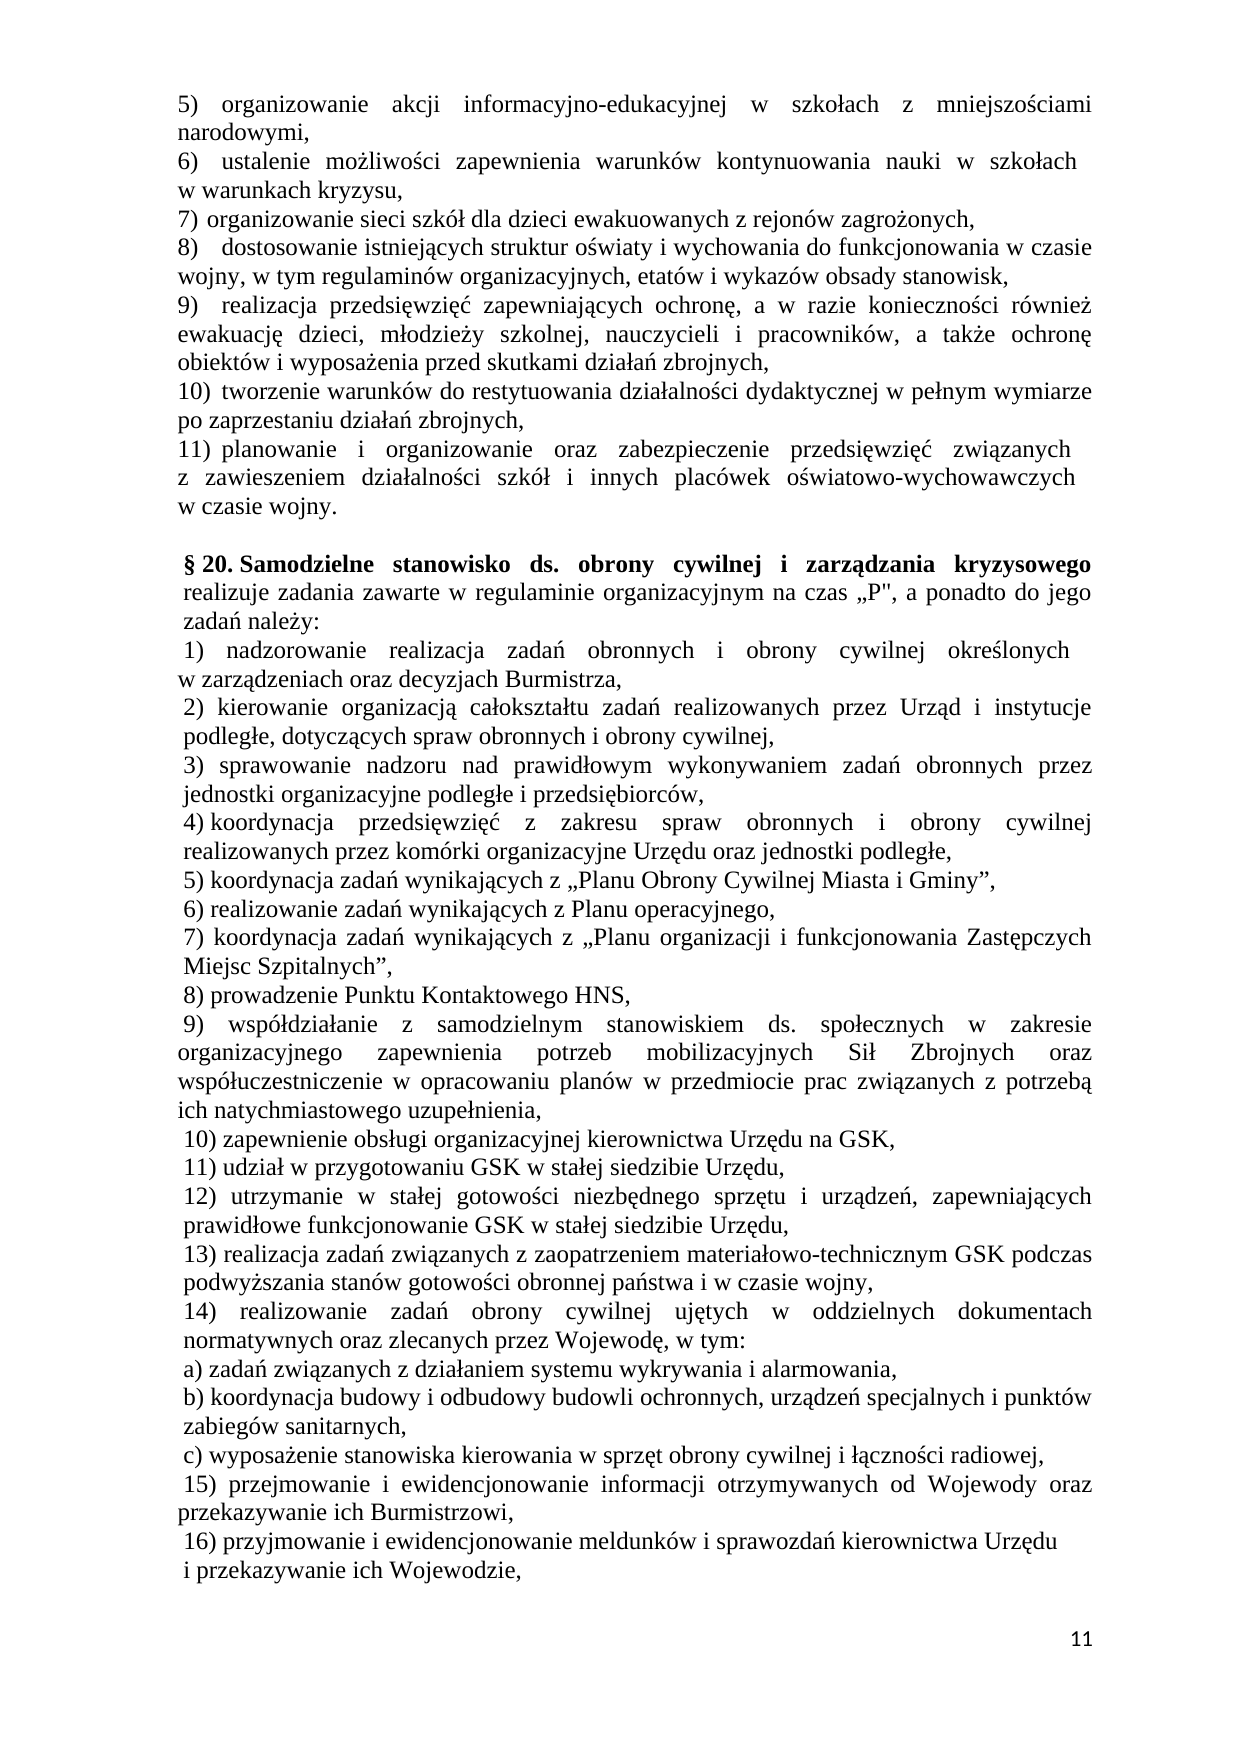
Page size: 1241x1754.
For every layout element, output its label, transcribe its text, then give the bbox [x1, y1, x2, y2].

text 13) realizacja zadań związanych z zaopatrzeniem materiałowo-technicznym GSK podczas podwyższania stanów gotowości obronnej państwa i w czasie wojny, [183, 1239, 1093, 1296]
list realizacja przedsięwzięć zapewniających ochronę, a w razie konieczności również ewakuację dzieci, młodzieży szkolnej, nauczycieli i pracowników, a także ochronę obiektów i wyposażenia przed skutkami działań zbrojnych, [177, 290, 1093, 376]
text 4) koordynacja przedsięwzięć z zakresu spraw obronnych i obrony cywilnej realizowanych przez komórki organizacyjne Urzędu oraz jednostki podległe, [183, 807, 1093, 865]
text 14) realizowanie zadań obrony cywilnej ujętych w oddzielnych dokumentach normatywnych oraz zlecanych przez Wojewodę, w tym: [183, 1296, 1093, 1354]
text 15) przejmowanie i ewidencjonowanie informacji otrzymywanych od Wojewody oraz przekazywanie ich Burmistrzowi, [177, 1469, 1093, 1526]
text § 20. Samodzielne stanowisko ds. obrony cywilnej i zarządzania kryzysowego realizuje zadania zawarte w regulaminie organizacyjnym na czas „P", a ponadto do jego zadań należy: [183, 549, 1093, 635]
list organizowanie akcji informacyjno-edukacyjnej w szkołach z mniejszościami narodowymi, [177, 89, 1093, 146]
text 16) przyjmowanie i ewidencjonowanie meldunków i sprawozdań kierownictwa Urzędu [148, 1526, 1093, 1555]
list organizowanie sieci szkół dla dzieci ewakuowanych z rejonów zagrożonych, [177, 204, 1093, 232]
text 9) współdziałanie z samodzielnym stanowiskiem ds. społecznych w zakresie organizacyjnego zapewnienia potrzeb mobilizacyjnych Sił Zbrojnych oraz współuczestniczenie w opracowaniu planów w przedmiocie prac związanych z potrzebą ich natychmiastowego uzupełnienia, [177, 1009, 1093, 1124]
text a) zadań związanych z działaniem systemu wykrywania i alarmowania, [148, 1354, 1093, 1382]
text 8) prowadzenie Punktu Kontaktowego HNS, [148, 980, 1093, 1009]
text b) koordynacja budowy i odbudowy budowli ochronnych, urządzeń specjalnych i punktów zabiegów sanitarnych, [183, 1382, 1093, 1440]
list tworzenie warunków do restytuowania działalności dydaktycznej w pełnym wymiarze po zaprzestaniu działań zbrojnych, [177, 376, 1093, 434]
text 5) koordynacja zadań wynikających z „Planu Obrony Cywilnej Miasta i Gminy”, [148, 865, 1093, 894]
text 10) zapewnienie obsługi organizacyjnej kierownictwa Urzędu na GSK, [177, 1124, 1093, 1152]
text 7) koordynacja zadań wynikających z „Planu organizacji i funkcjonowania Zastępczych Miejsc Szpitalnych”, [183, 922, 1093, 980]
list dostosowanie istniejących struktur oświaty i wychowania do funkcjonowania w czasie wojny, w tym regulaminów organizacyjnych, etatów i wykazów obsady stanowisk, [177, 232, 1093, 290]
text 3) sprawowanie nadzoru nad prawidłowym wykonywaniem zadań obronnych przez jednostki organizacyjne podległe i przedsiębiorców, [183, 750, 1093, 807]
text 6) realizowanie zadań wynikających z Planu operacyjnego, [148, 894, 1093, 922]
text c) wyposażenie stanowiska kierowania w sprzęt obrony cywilnej i łączności radiowej, [148, 1440, 1093, 1469]
text i przekazywanie ich Wojewodzie, [148, 1555, 1093, 1584]
list ustalenie możliwości zapewnienia warunków kontynuowania nauki w szkołach w warunkach kryzysu, [177, 146, 1093, 204]
text 2) kierowanie organizacją całokształtu zadań realizowanych przez Urząd i instytucje podległe, dotyczących spraw obronnych i obrony cywilnej, [183, 692, 1093, 750]
text 1) nadzorowanie realizacja zadań obronnych i obrony cywilnej określonych w zarządzeniach oraz decyzjach Burmistrza, [177, 635, 1093, 692]
list planowanie i organizowanie oraz zabezpieczenie przedsięwzięć związanych z zawieszeniem działalności szkół i innych placówek oświatowo-wychowawczych w czasie wojny. [177, 434, 1093, 520]
text 11) udział w przygotowaniu GSK w stałej siedzibie Urzędu, [148, 1152, 1093, 1181]
text 12) utrzymanie w stałej gotowości niezbędnego sprzętu i urządzeń, zapewniających prawidłowe funkcjonowanie GSK w stałej siedzibie Urzędu, [183, 1181, 1093, 1239]
